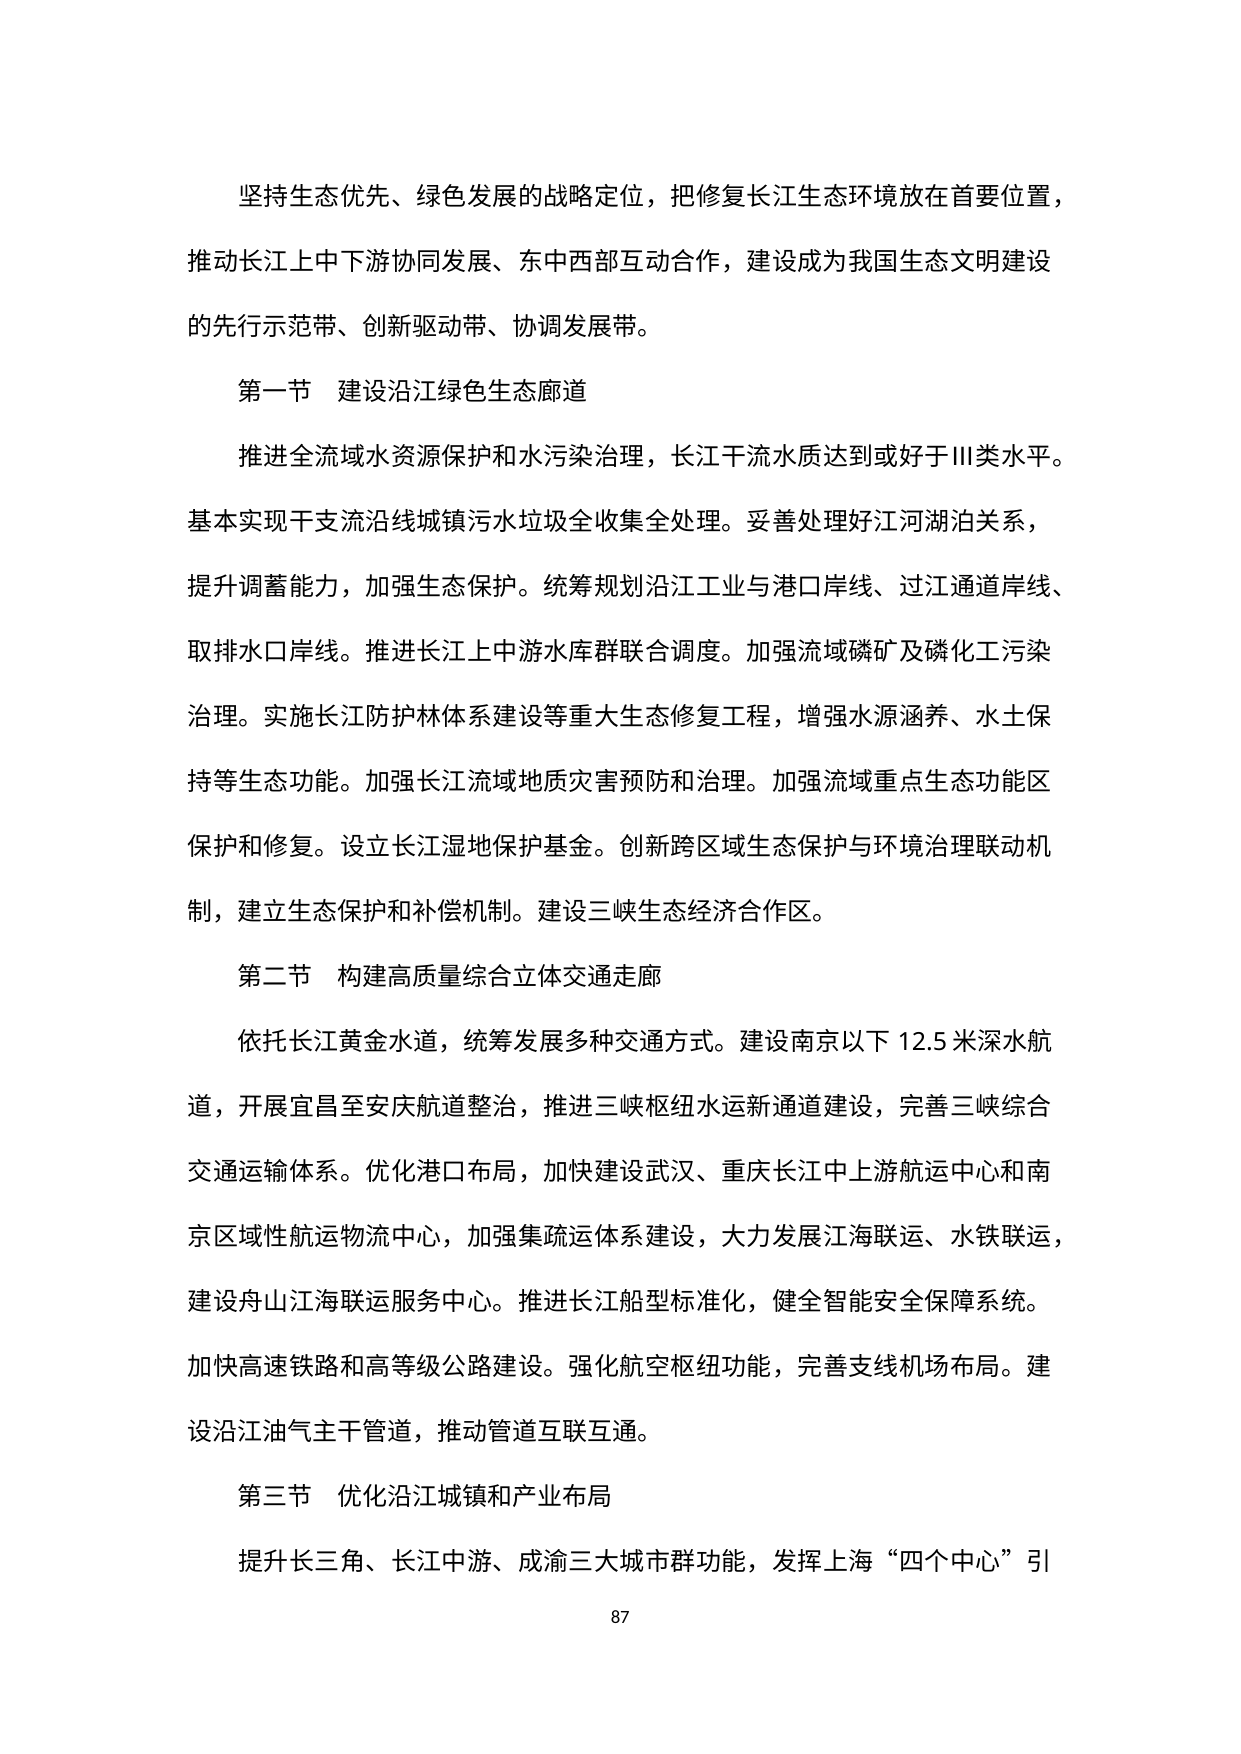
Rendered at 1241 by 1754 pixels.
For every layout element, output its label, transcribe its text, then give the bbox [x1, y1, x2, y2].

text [187, 1527, 1053, 1592]
text 第一节 建设沿江绿色生态廊道 [187, 357, 1053, 422]
text 坚持生态优先、绿色发展的战略定位，把修复长江生态环境放在首要位置，推动长江上中下游协同发展、东中西部互动合作，建设成为我国生态文明建设的先行示范带、创新驱动带、协调发展带。 [187, 162, 1053, 357]
text 第三节 优化沿江城镇和产业布局 [187, 1462, 1053, 1527]
text 依托长江黄金水道，统筹发展多种交通方式。建设南京以下12.5米深水航道，开展宜昌至安庆航道整治，推进三峡枢纽水运新通道建设，完善三峡综合交通运输体系。优化港口布局，加快建设武汉、重庆长江中上游航运中心和南京区域性航运物流中心，加强集疏运体系建设，大力发展江海联运、水铁联运，建设舟山江海联运服务中心。推进长江船型标准化，健全智能安全保障系统。加快高速铁路和高等级公路建设。强化航空枢纽功能，完善支线机场布局。建设沿江油气主干管道，推动管道互联互通。 [187, 1007, 1053, 1462]
text 第二节 构建高质量综合立体交通走廊 [187, 942, 1053, 1007]
text 推进全流域水资源保护和水污染治理，长江干流水质达到或好于Ⅲ类水平。基本实现干支流沿线城镇污水垃圾全收集全处理。妥善处理好江河湖泊关系，提升调蓄能力，加强生态保护。统筹规划沿江工业与港口岸线、过江通道岸线、取排水口岸线。推进长江上中游水库群联合调度。加强流域磷矿及磷化工污染治理。实施长江防护林体系建设等重大生态修复工程，增强水源涵养、水土保持等生态功能。加强长江流域地质灾害预防和治理。加强流域重点生态功能区保护和修复。设立长江湿地保护基金。创新跨区域生态保护与环境治理联动机制，建立生态保护和补偿机制。建设三峡生态经济合作区。 [187, 422, 1053, 942]
